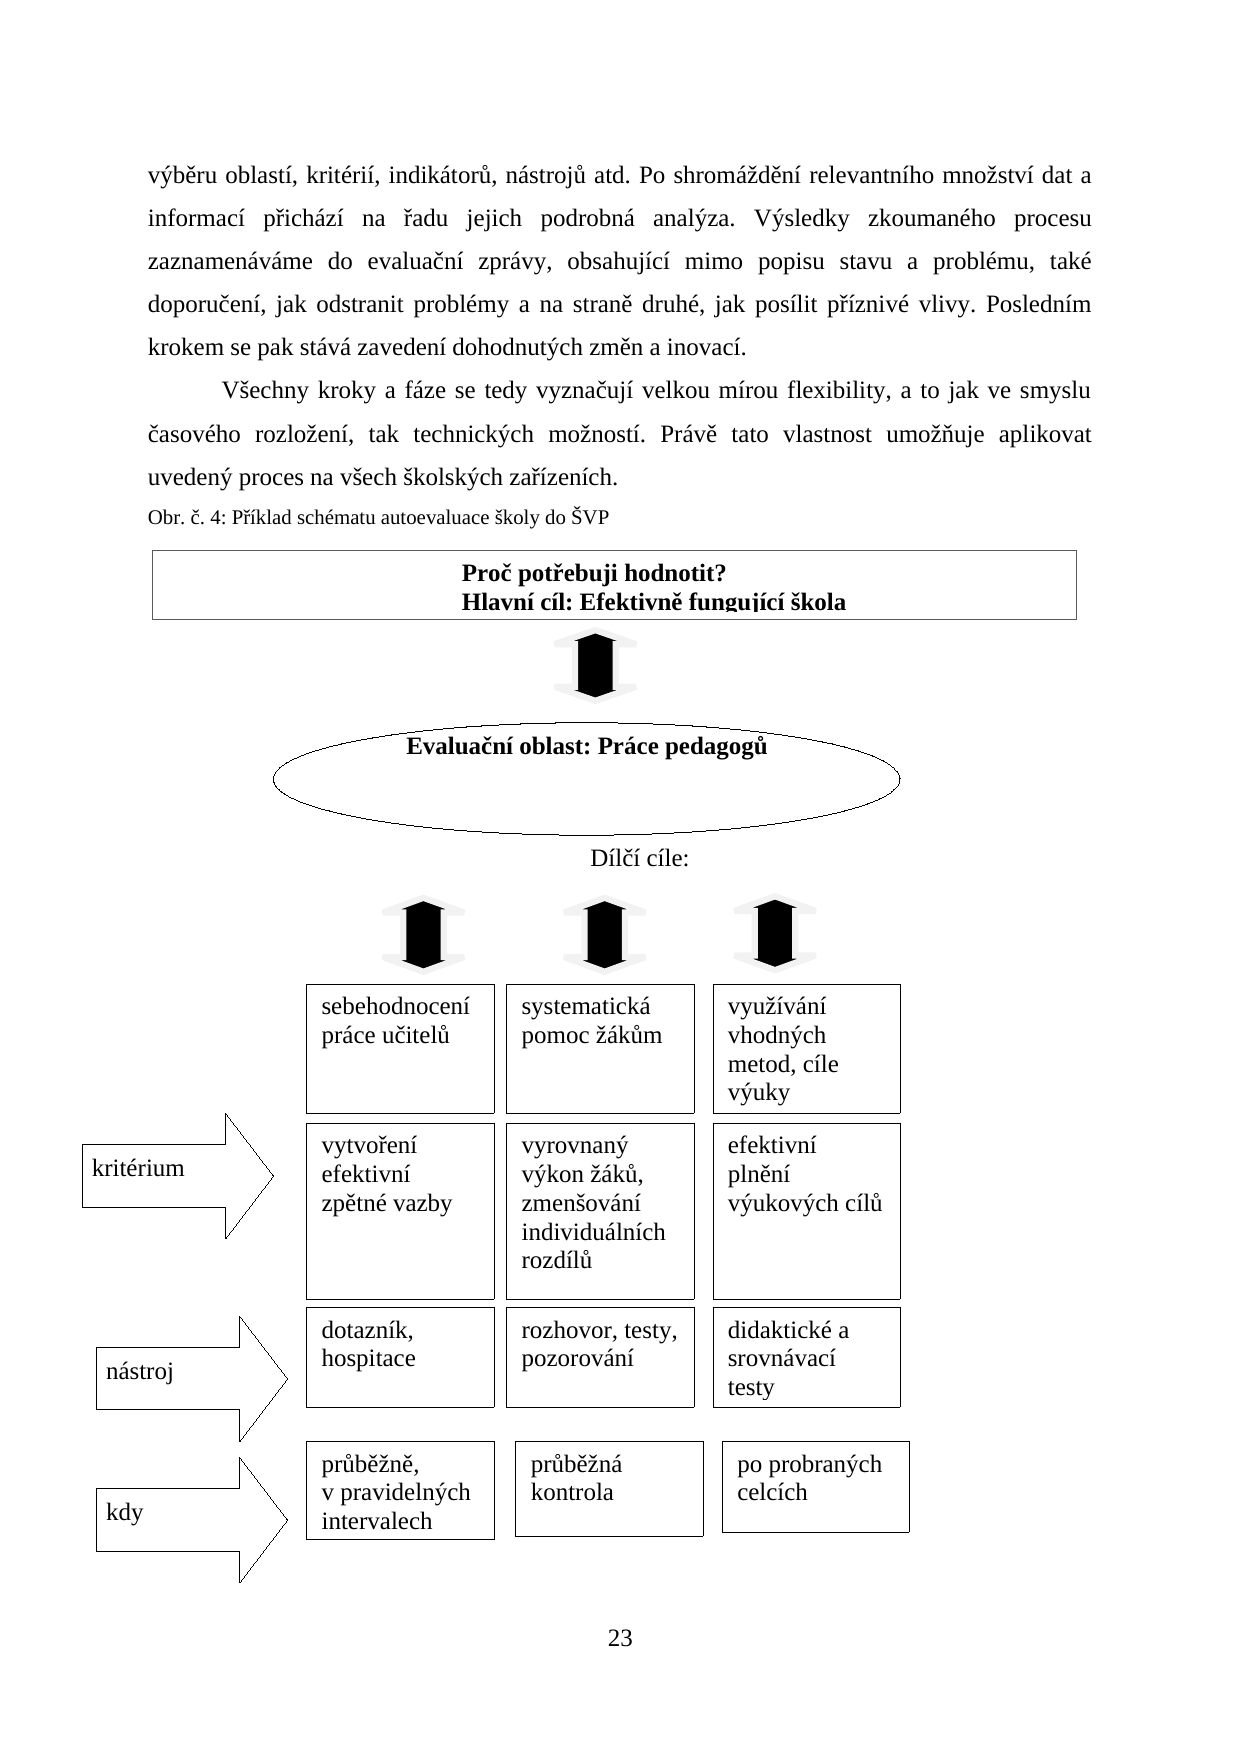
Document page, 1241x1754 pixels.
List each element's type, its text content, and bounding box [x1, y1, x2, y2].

text Obr. č. 4: Příklad schématu autoevaluace školy do ŠVP [148, 505, 1093, 529]
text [148, 160, 1093, 361]
text Všechny kroky a fáze se tedy vyznačují velkou mírou flexibility, a to jak ve smyslu časového rozložení, tak technických možností. Právě tato vlastnost umožňuje aplikovat uvedený proces na všech školských zařízeních. [148, 376, 1093, 491]
text Dílčí cíle: [148, 843, 1093, 872]
